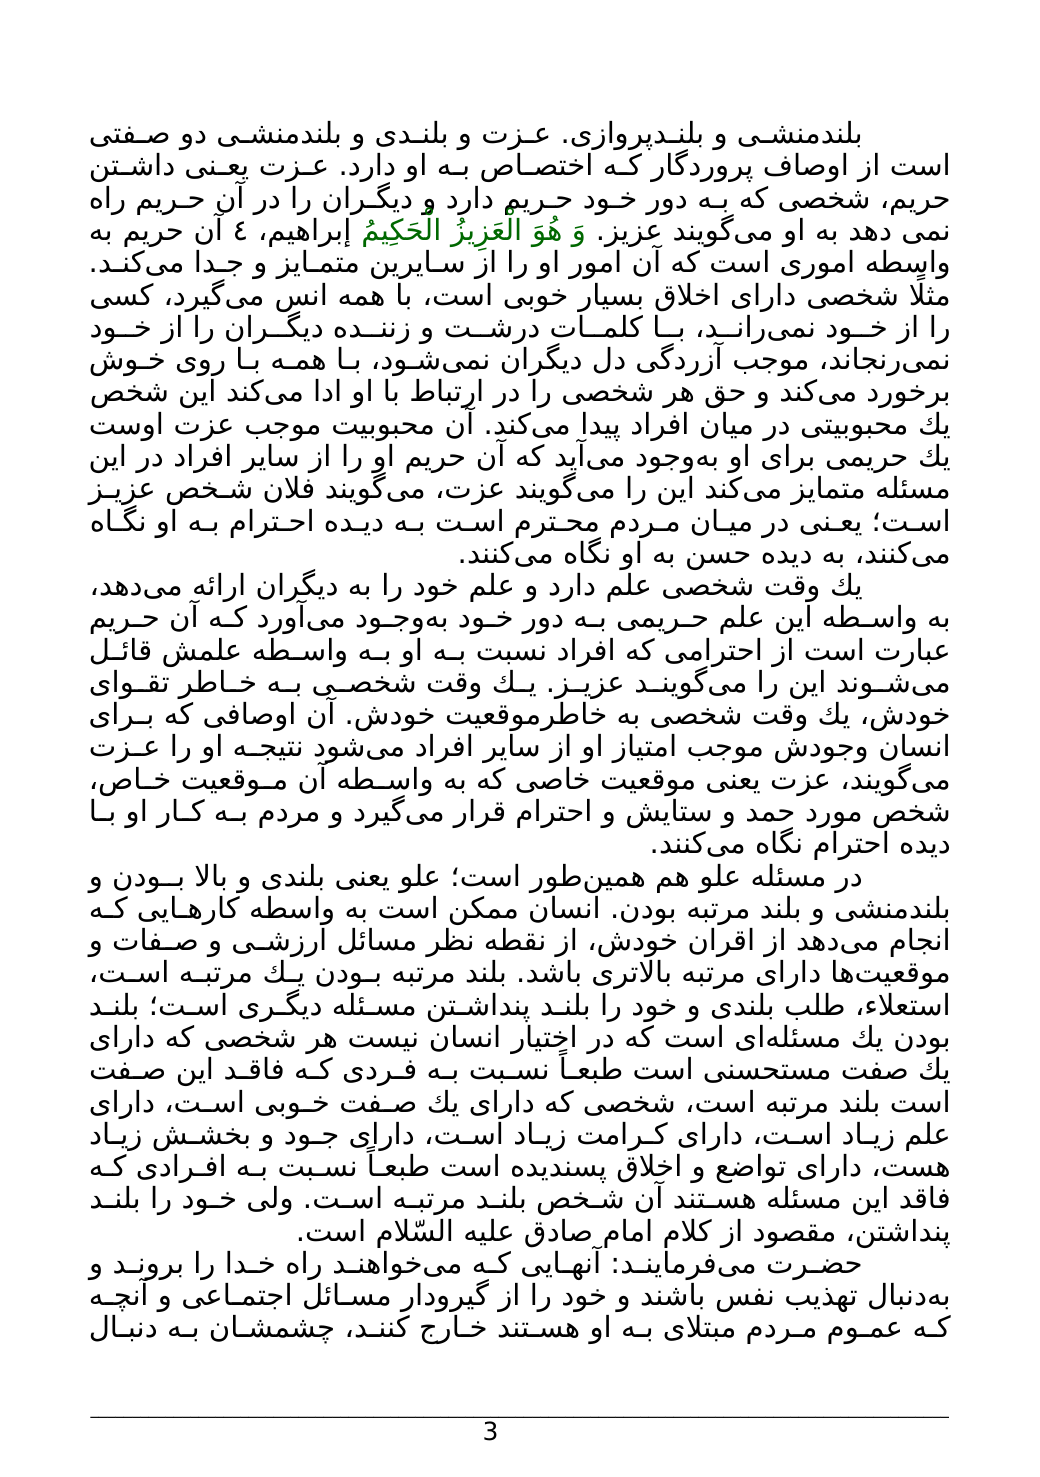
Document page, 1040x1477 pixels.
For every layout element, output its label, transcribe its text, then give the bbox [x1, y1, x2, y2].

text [89, 1248, 951, 1345]
text یك وقت شخصی علم دارد و علم خود را به دیگران ارائه می‌دهد، به واسطه این علم حریمی به دور خود به‌وجود می‌آورد كه آن حریم عبارت است از احترامی كه افراد نسبت به او به واسطه علمش قائل می‌شوند این را می‌گویند عزیز. یك وقت شخصی به خاطر تقوای خودش، یك وقت شخصی به خاطرموقعیت خودش. آن اوصافی كه برای انسان وجودش موجب امتیاز او از سایر افراد می‌شود نتیجه او را عزت می‌گویند، عزت یعنی موقعیت خاصی كه به واسطه آن موقعیت خاص، شخص مورد حمد و ستایش و احترام قرار می‌گیرد و مردم به كار او با دیده احترام نگاه می‌كنند. [89, 570, 951, 861]
text بلندمنشی و بلندپروازی. عزت و بلندی و بلندمنشی دو صفتی است از اوصاف پروردگار كه اختصاص به او دارد. عزت یعنی داشتن حریم، شخصی كه به دور خود حریم دارد و دیگران را در آن حریم راه نمی دهد به او می‌گویند عزیز. وَ هُوَ الْعَزِيزُ الْحَكِيمُ‌ إبراهیم، ٤ آن حریم به واسطه اموری است كه آن امور او را از سایرین متمایز و جدا می‌كند. مثلًا شخصی دارای اخلاق بسیار خوبی است، با همه انس می‌گیرد، كسی را از خود نمی‌راند، با كلمات درشت و زننده دیگران را از خود نمی‌رنجاند، موجب آزردگی دل دیگران نمی‌شود، با همه با روی خوش برخورد می‌كند و حق هر شخصی را در ارتباط با او ادا می‌كند این شخص یك محبوبیتی در میان افراد پیدا می‌كند. آن محبوبیت موجب عزت اوست یك حریمی برای او به‌وجود می‌آید كه آن حریم او را از سایر افراد در این مسئله متمایز می‌كند این را می‌گویند عزت، می‌گویند فلان شخص عزیز است؛ یعنی در میان مردم محترم است به دیده احترام به او نگاه می‌كنند، به دیده حسن به او نگاه می‌كنند. [89, 118, 951, 570]
text در مسئله علو هم همین‌طور است؛ علو یعنی بلندی و بالا بودن و بلندمنشی و بلند مرتبه بودن. انسان ممكن است به واسطه كارهایی كه انجام می‌دهد از اقران خودش، از نقطه نظر مسائل ارزشی و صفات و موقعیت‌ها دارای مرتبه بالاتری باشد. بلند مرتبه بودن یك مرتبه است، استعلاء، طلب بلندی و خود را بلند پنداشتن مسئله دیگری است؛ بلند بودن یك مسئله‌ای است كه در اختیار انسان نیست هر شخصی كه دارای یك صفت مستحسنی است طبعاً نسبت به فردی كه فاقد این صفت است بلند مرتبه است، شخصی كه دارای یك صفت خوبی است، دارای علم زیاد است، دارای كرامت زیاد است، دارای جود و بخشش زیاد هست، دارای تواضع و اخلاق پسندیده است طبعاً نسبت به افرادی كه فاقد این مسئله هستند آن شخص بلند مرتبه است. ولی خود را بلند پنداشتن، مقصود از كلام امام صادق علیه السّلام است. [89, 861, 951, 1248]
